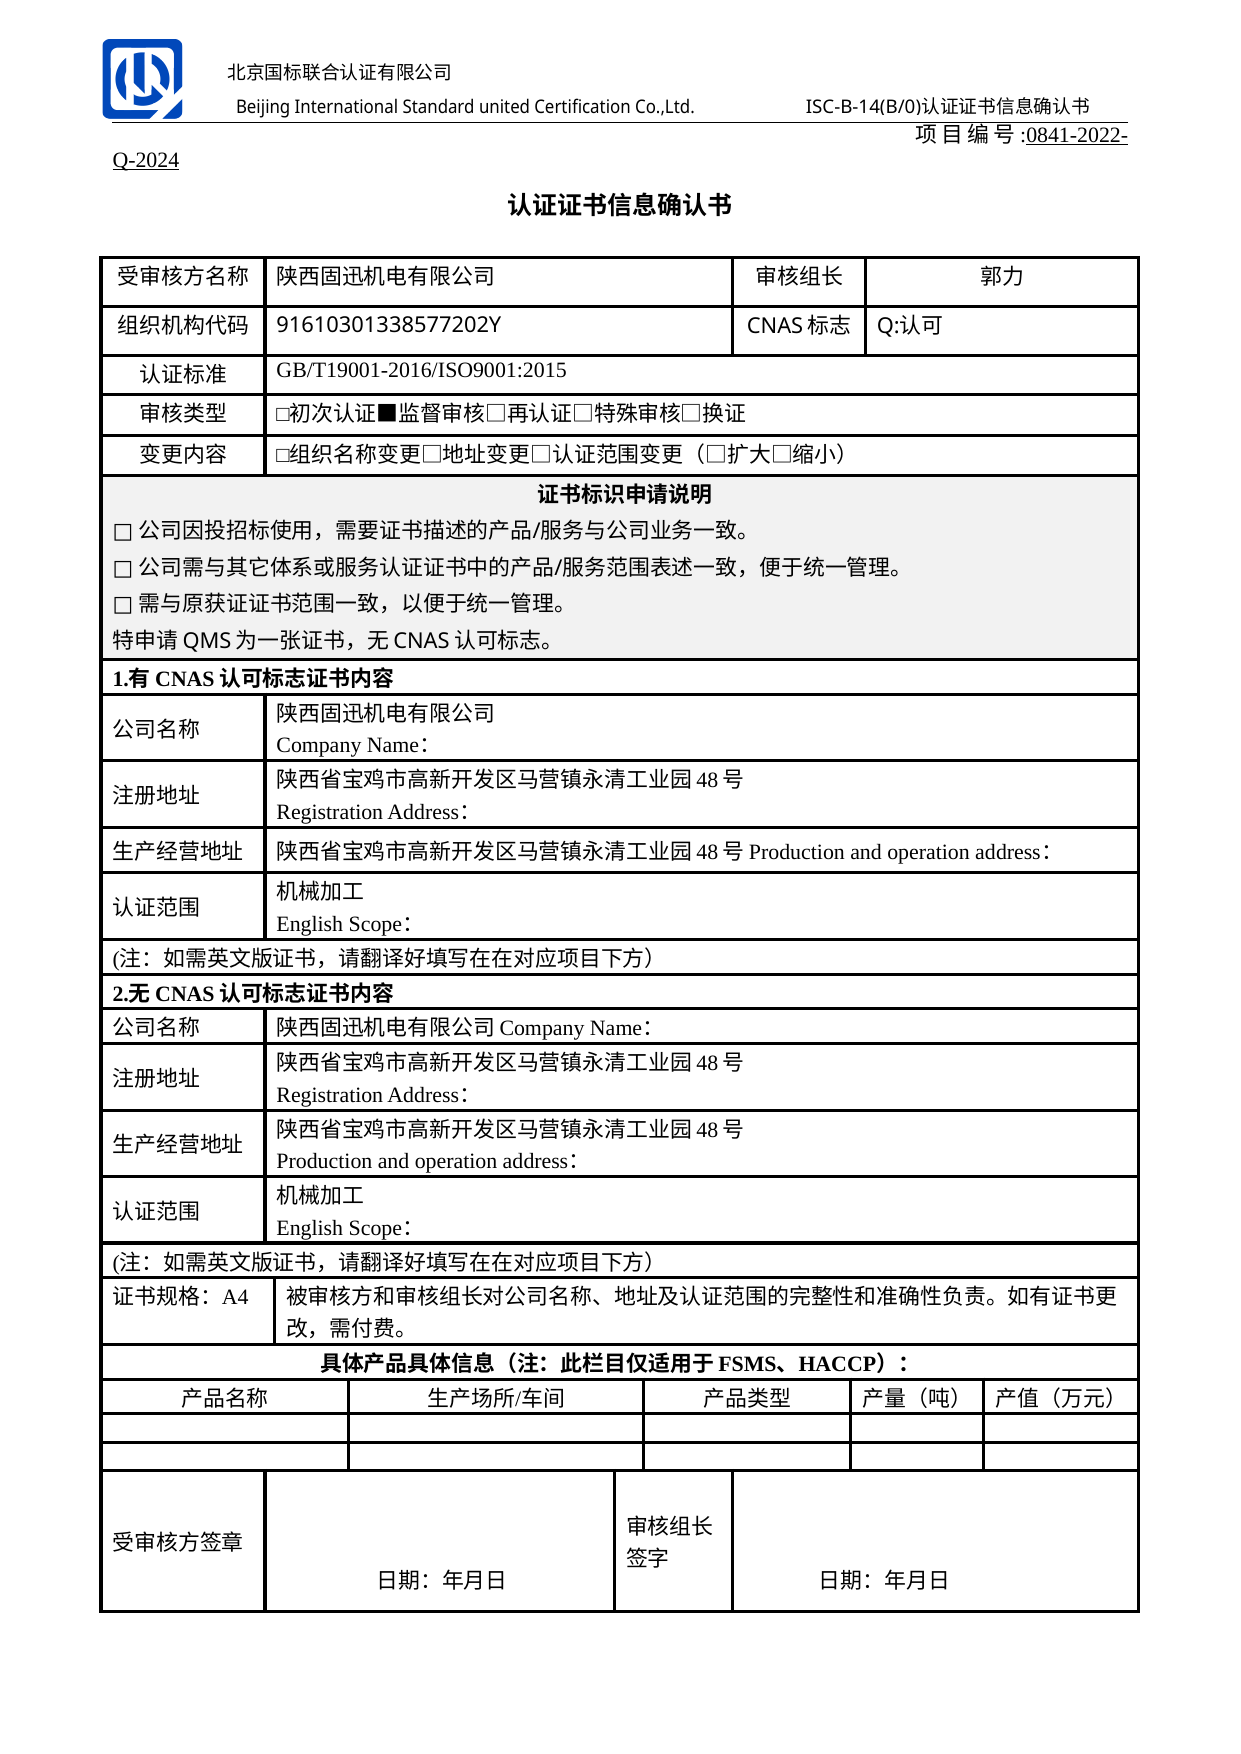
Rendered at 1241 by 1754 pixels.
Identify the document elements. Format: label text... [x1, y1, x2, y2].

table_cell 组织机构代码 [103, 308, 263, 354]
table_cell [103, 1415, 347, 1441]
table_cell 产值（万元） [985, 1381, 1137, 1412]
table_cell 受审核方签章 [103, 1472, 263, 1610]
table_cell 公司名称 [103, 696, 263, 759]
table_cell [985, 1415, 1137, 1441]
table_cell 认证范围 [103, 874, 263, 938]
table_cell GB/T19001-2016/ISO9001:2015 [267, 357, 1137, 393]
text 项目编号:0841-2022-Q-2024 [112, 123, 1128, 173]
table_cell 生产经营地址 [103, 829, 263, 871]
table_header 审核组长 [734, 259, 864, 305]
table_cell (注：如需英文版证书，请翻译好填写在在对应项目下方） [103, 1245, 1137, 1276]
table_header 郭力 [867, 259, 1137, 305]
table_cell 注册地址 [103, 1045, 263, 1108]
table_cell [645, 1444, 849, 1469]
table_cell Q:认可 [867, 308, 1137, 354]
table_cell 变更内容 [103, 437, 263, 474]
table_cell 产品类型 [645, 1381, 849, 1412]
table_cell 陕西固迅机电有限公司Company Name： [267, 1010, 1137, 1042]
table_cell □组织名称变更□地址变更□认证范围变更（□扩大□缩小） [267, 437, 1137, 474]
table_cell 1.有CNAS认可标志证书内容 [103, 661, 1137, 693]
table_cell 日期：年月日 [267, 1472, 613, 1610]
table_cell 生产场所/车间 [350, 1381, 642, 1412]
table_cell 认证标准 [103, 357, 263, 393]
table_cell 陕西固迅机电有限公司 Company Name： [267, 696, 1137, 759]
table_cell 陕西省宝鸡市高新开发区马营镇永清工业园48号 Production and operation address： [267, 1112, 1137, 1175]
table_cell (注：如需英文版证书，请翻译好填写在在对应项目下方） [103, 941, 1137, 972]
table_cell [852, 1444, 982, 1469]
picture [102, 39, 183, 119]
table_cell 2.无CNAS认可标志证书内容 [103, 976, 1137, 1007]
table_cell 91610301338577202Y [267, 308, 731, 354]
table_cell 被审核方和审核组长对公司名称、地址及认证范围的完整性和准确性负责。如有证书更改，需付费。 [276, 1279, 1137, 1343]
table_cell 日期：年月日 [734, 1472, 1137, 1610]
table_cell 证书标识申请说明 □ 公司因投招标使用，需要证书描述的产品/服务与公司业务一致。 □ 公司需与其它体系或服务认证证书中的产品/服务范围表述一致，便于统一管理。 □ 需与原获证证书范围一致，以便于统一管理。 特申请QMS为一张证书，无CNAS认可标志。 [103, 477, 1137, 658]
table_cell 产量（吨） [852, 1381, 982, 1412]
table_header 受审核方名称 [103, 259, 263, 305]
text 认证证书信息确认书 [112, 185, 1128, 222]
table_cell 陕西省宝鸡市高新开发区马营镇永清工业园48号 Registration Address： [267, 762, 1137, 826]
table_cell [103, 1444, 347, 1469]
table_cell 审核类型 [103, 396, 263, 433]
table_cell 公司名称 [103, 1010, 263, 1042]
table_cell 具体产品具体信息（注：此栏目仅适用于FSMS、HACCP）： [103, 1346, 1137, 1377]
table_cell □初次认证■监督审核□再认证□特殊审核□换证 [267, 396, 1137, 433]
table_cell 产品名称 [103, 1381, 347, 1412]
table_cell [350, 1415, 642, 1441]
table_cell [985, 1444, 1137, 1469]
table_cell 认证范围 [103, 1178, 263, 1241]
table_cell 注册地址 [103, 762, 263, 826]
table_cell 陕西省宝鸡市高新开发区马营镇永清工业园48号 Registration Address： [267, 1045, 1137, 1108]
table_cell [852, 1415, 982, 1441]
table_header 陕西固迅机电有限公司 [267, 259, 731, 305]
table_cell [645, 1415, 849, 1441]
table_cell 生产经营地址 [103, 1112, 263, 1175]
table_cell 审核组长签字 [616, 1472, 731, 1610]
table_cell 机械加工 English Scope： [267, 1178, 1137, 1241]
table_cell [350, 1444, 642, 1469]
table_cell 证书规格：A4 [103, 1279, 273, 1343]
table_cell CNAS标志 [734, 308, 864, 354]
table_cell 陕西省宝鸡市高新开发区马营镇永清工业园48号Production and operation address： [267, 829, 1137, 871]
table_cell 机械加工 English Scope： [267, 874, 1137, 938]
